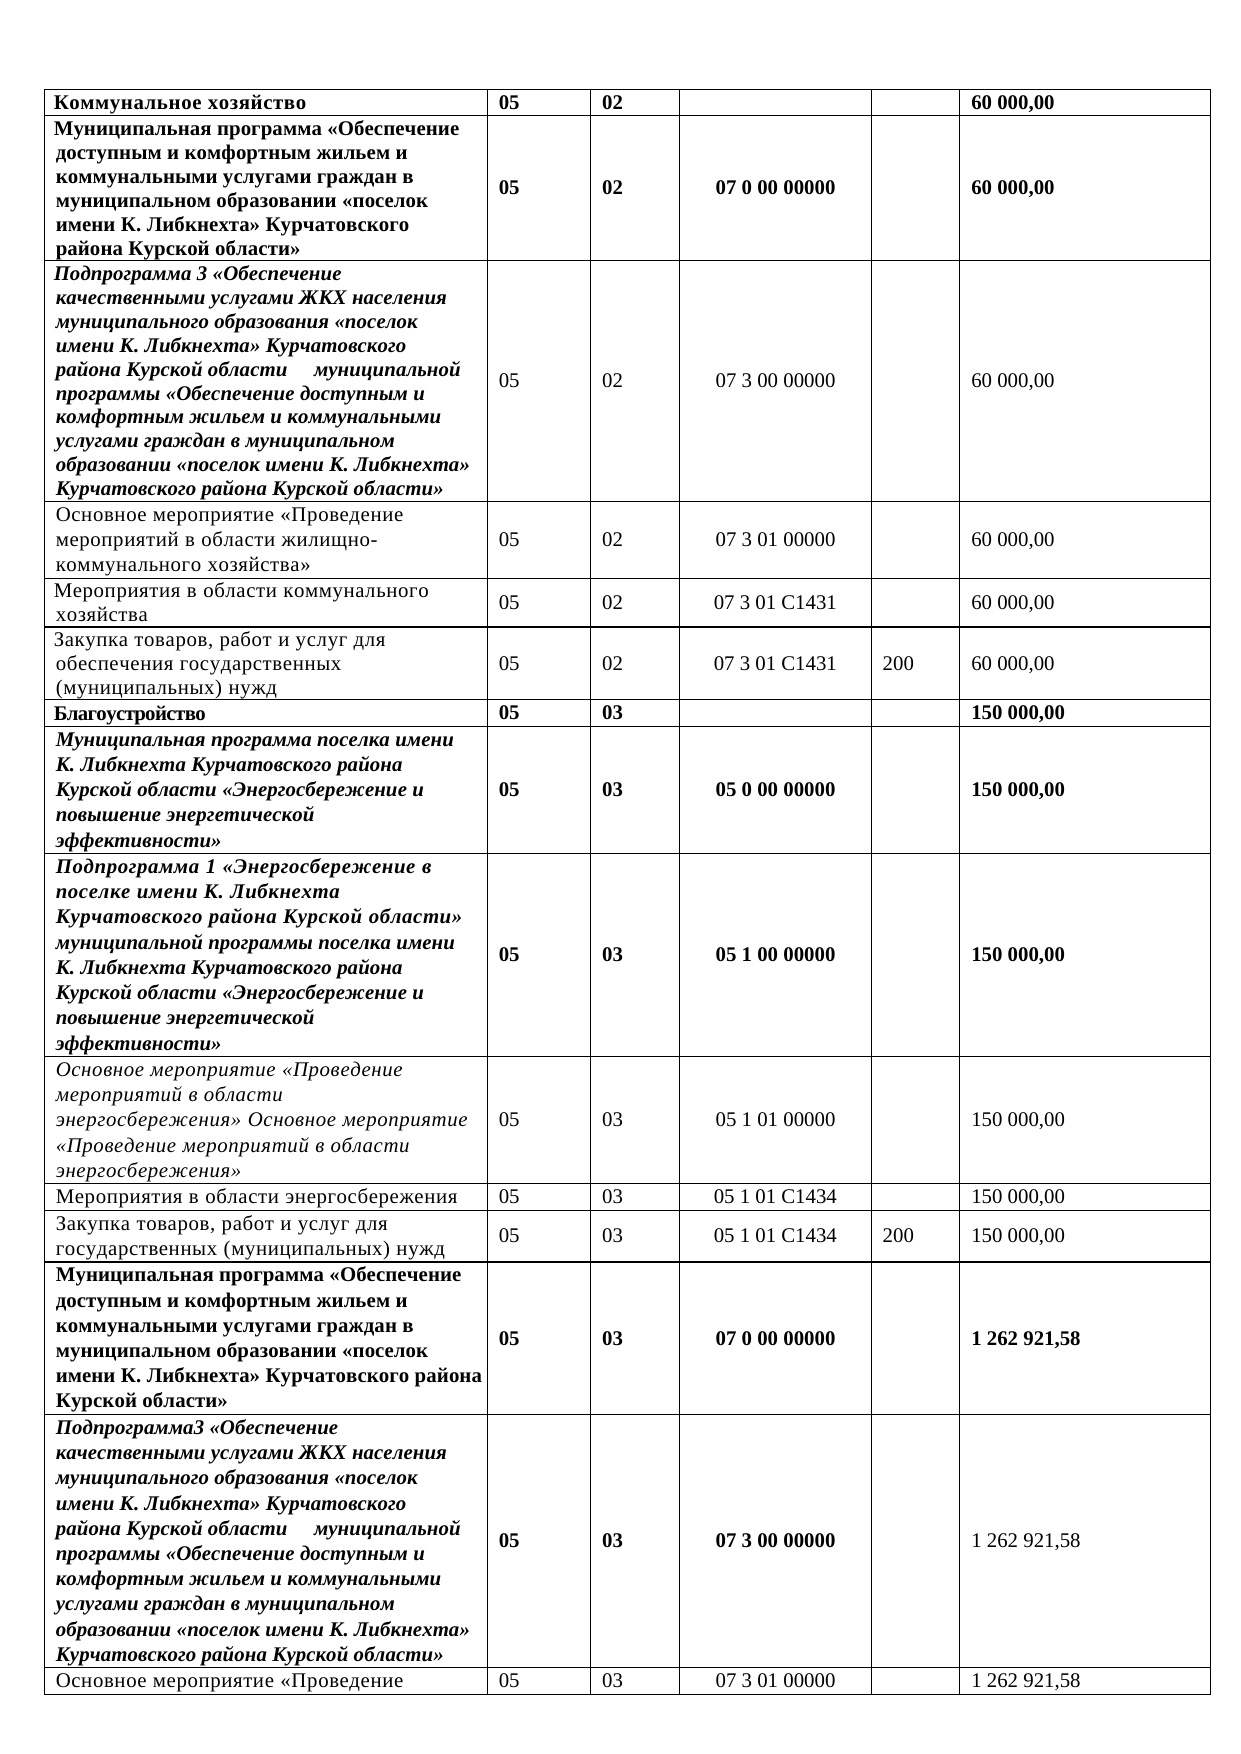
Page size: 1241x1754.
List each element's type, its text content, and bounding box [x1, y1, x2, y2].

table_cell [872, 1668, 959, 1694]
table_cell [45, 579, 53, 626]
table_cell Коммунальное хозяйство [45, 90, 487, 115]
table_cell [872, 854, 959, 1056]
table_cell [872, 1263, 959, 1414]
table_cell 05 1 01 00000 [680, 1057, 871, 1183]
table_cell 07 3 00 00000 [680, 261, 871, 501]
table_cell 03 [591, 1211, 679, 1261]
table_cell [45, 1668, 487, 1694]
table_cell 07 3 01 00000 [680, 1668, 871, 1694]
table_cell Муниципальная программа поселка имени К. Либкнехта Курчатовского района Курской области «Энергосбережение и повышение энергетической эффективности» [45, 727, 487, 853]
table_cell [872, 1057, 959, 1183]
table_cell 03 [591, 1668, 679, 1694]
table_cell 05 1 00 00000 [680, 854, 871, 1056]
table_cell [872, 502, 959, 577]
table_cell 03 [591, 1263, 679, 1414]
table_cell 05 [488, 579, 590, 626]
table_cell 60 000,00 [960, 261, 1210, 501]
table_cell [680, 90, 871, 115]
table_cell Закупка товаров, работ и услуг для государственных (муниципальных) нужд [45, 1211, 487, 1261]
table_cell 05 [488, 261, 590, 501]
table_cell [872, 261, 959, 501]
table_cell 150 000,00 [960, 1057, 1210, 1183]
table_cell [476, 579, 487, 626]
table_cell 150 000,00 [960, 700, 1210, 726]
table_cell 07 3 00 00000 [680, 1415, 871, 1667]
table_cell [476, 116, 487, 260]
table_cell [872, 90, 959, 115]
table_cell Подпрограмма 1 «Энергосбережение в поселке имени К. Либкнехта Курчатовского района Курской области» муниципальной программы поселка имени К. Либкнехта Курчатовского района Курской области «Энергосбережение и повышение энергетической эффективности» [45, 854, 487, 1056]
table_cell 05 [488, 1184, 590, 1210]
table_cell 150 000,00 [960, 727, 1210, 853]
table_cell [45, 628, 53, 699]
table_cell 02 [591, 579, 679, 626]
table_cell 05 [488, 727, 590, 853]
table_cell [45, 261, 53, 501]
table_cell 05 [488, 90, 590, 115]
table_cell 05 [488, 1263, 590, 1414]
table_cell 05 [488, 1415, 590, 1667]
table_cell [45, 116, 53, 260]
table_cell 1 262 921,58 [960, 1263, 1210, 1414]
table_cell [872, 116, 959, 260]
table_cell 60 000,00 [960, 502, 1210, 577]
table_cell 05 [488, 116, 590, 260]
table_cell 05 1 01 С1434 [680, 1184, 871, 1210]
table_cell 05 [488, 854, 590, 1056]
table_cell 02 [591, 261, 679, 501]
table_cell 05 [488, 700, 590, 726]
table_cell 03 [591, 854, 679, 1056]
table_cell 1 262 921,58 [960, 1415, 1210, 1667]
table_cell 60 000,00 [960, 90, 1210, 115]
table_cell 02 [591, 90, 679, 115]
table_cell 02 [591, 502, 679, 577]
table_cell 05 [488, 628, 590, 699]
table_cell 03 [591, 727, 679, 853]
table_cell 07 3 01 00000 [680, 502, 871, 577]
table_cell [872, 1415, 959, 1667]
table_cell 150 000,00 [960, 1211, 1210, 1261]
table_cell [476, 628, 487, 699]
table_cell 200 [872, 628, 959, 699]
table_cell Основное мероприятие «Проведение мероприятий в области энергосбережения» Основное мероприятие «Проведение мероприятий в области энергосбережения» [45, 1057, 487, 1183]
table_cell 07 3 01 С1431 [680, 579, 871, 626]
table_cell [680, 700, 871, 726]
table_cell [872, 727, 959, 853]
table_cell [872, 1184, 959, 1210]
table_cell [872, 579, 959, 626]
table_cell 150 000,00 [960, 1184, 1210, 1210]
table_cell 05 [488, 1211, 590, 1261]
table_cell 07 0 00 00000 [680, 1263, 871, 1414]
table_cell [872, 700, 959, 726]
table_cell 03 [591, 1057, 679, 1183]
table_cell 07 3 01 С1431 [680, 628, 871, 699]
table_cell 05 [488, 1057, 590, 1183]
table_cell 200 [872, 1211, 959, 1261]
table_cell 150 000,00 [960, 854, 1210, 1056]
table_cell 1 262 921,58 [960, 1668, 1210, 1694]
table_cell 05 0 00 00000 [680, 727, 871, 853]
table_cell 07 0 00 00000 [680, 116, 871, 260]
table_cell 05 [488, 1668, 590, 1694]
table_cell 60 000,00 [960, 116, 1210, 260]
table_cell 05 1 01 С1434 [680, 1211, 871, 1261]
table_cell 60 000,00 [960, 628, 1210, 699]
table_cell 03 [591, 1415, 679, 1667]
table_cell Мероприятия в области энергосбережения [45, 1184, 487, 1210]
table_cell 05 [488, 502, 590, 577]
table_cell 60 000,00 [960, 579, 1210, 626]
table_cell Благоустройство [45, 700, 487, 726]
table_cell 03 [591, 1184, 679, 1210]
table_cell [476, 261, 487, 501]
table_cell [45, 502, 487, 577]
table_cell 03 [591, 700, 679, 726]
table_cell 02 [591, 628, 679, 699]
table_cell 02 [591, 116, 679, 260]
